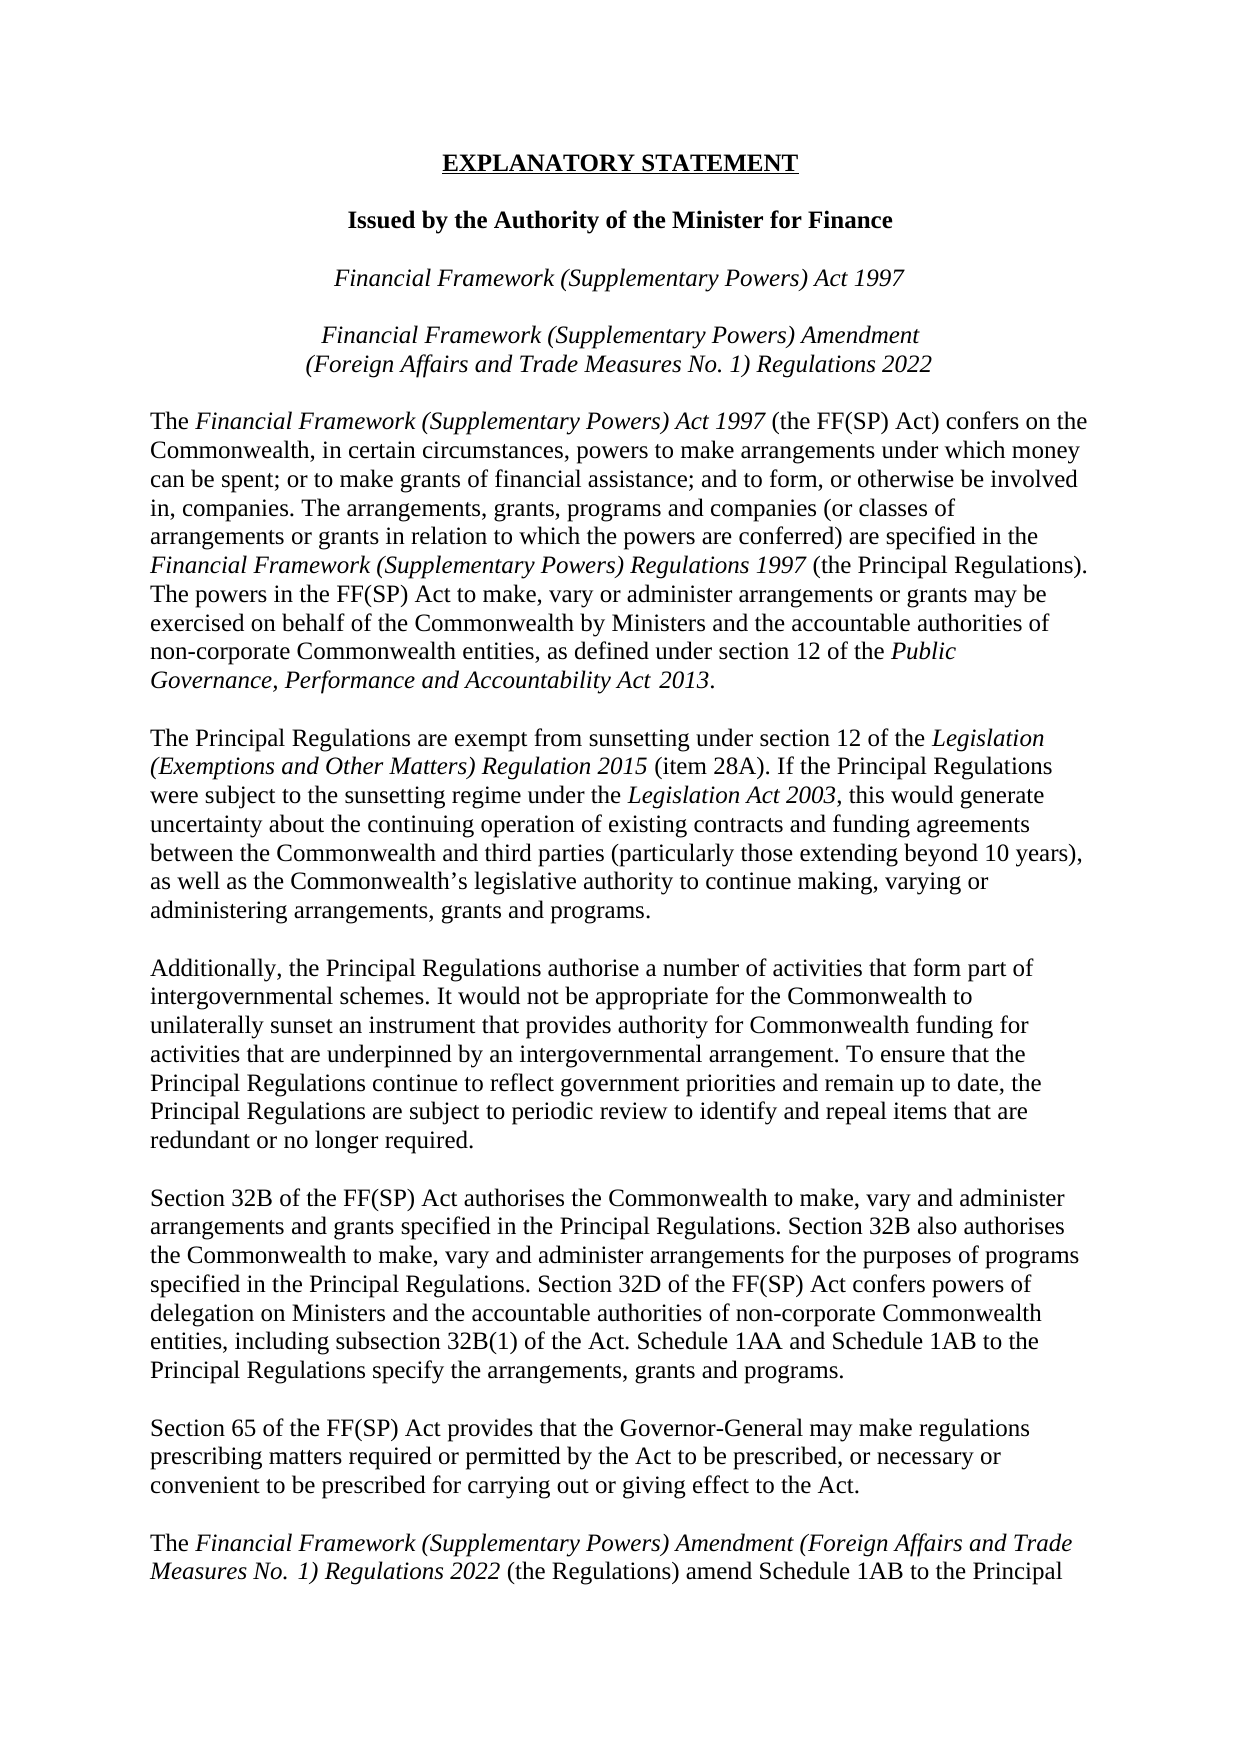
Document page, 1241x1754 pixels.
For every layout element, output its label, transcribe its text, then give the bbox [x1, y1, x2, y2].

text Additionally, the Principal Regulations authorise a number of activities that form part of intergovernmental schemes. It would not be appropriate for the Commonwealth to unilaterally sunset an instrument that provides authority for Commonwealth funding for activities that are underpinned by an intergovernmental arrangement. To ensure that the Principal Regulations continue to reflect government priorities and remain up to date, the Principal Regulations are subject to periodic review to identify and repeal items that are redundant or no longer required. [150, 953, 1090, 1154]
text The Principal Regulations are exempt from sunsetting under section 12 of the Legislation (Exemptions and Other Matters) Regulation 2015 (item 28A). If the Principal Regulations were subject to the sunsetting regime under the Legislation Act 2003, this would generate uncertainty about the continuing operation of existing contracts and funding agreements between the Commonwealth and third parties (particularly those extending beyond 10 years), as well as the Commonwealth’s legislative authority to continue making, varying or administering arrangements, grants and programs. [150, 723, 1090, 924]
text EXPLANATORY STATEMENT [150, 148, 1090, 176]
text Financial Framework (Supplementary Powers) Act 1997 [150, 263, 1090, 291]
text Financial Framework (Supplementary Powers) Amendment [150, 320, 1090, 349]
text Issued by the Authority of the Minister for Finance [150, 205, 1090, 234]
text Section 32B of the FF(SP) Act authorises the Commonwealth to make, vary and administer arrangements and grants specified in the Principal Regulations. Section 32B also authorises the Commonwealth to make, vary and administer arrangements for the purposes of programs specified in the Principal Regulations. Section 32D of the FF(SP) Act confers powers of delegation on Ministers and the accountable authorities of non-corporate Commonwealth entities, including subsection 32B(1) of the Act. Schedule 1AA and Schedule 1AB to the Principal Regulations specify the arrangements, grants and programs. [150, 1183, 1090, 1384]
text The Financial Framework (Supplementary Powers) Act 1997 (the FF(SP) Act) confers on the Commonwealth, in certain circumstances, powers to make arrangements under which money can be spent; or to make grants of financial assistance; and to form, or otherwise be involved in, companies. The arrangements, grants, programs and companies (or classes of arrangements or grants in relation to which the powers are conferred) are specified in the Financial Framework (Supplementary Powers) Regulations 1997 (the Principal Regulations). The powers in the FF(SP) Act to make, vary or administer arrangements or grants may be exercised on behalf of the Commonwealth by Ministers and the accountable authorities of non-corporate Commonwealth entities, as defined under section 12 of the Public Governance, Performance and Accountability Act 2013. [150, 406, 1090, 694]
text Section 65 of the FF(SP) Act provides that the Governor-General may make regulations prescribing matters required or permitted by the Act to be prescribed, or necessary or convenient to be prescribed for carrying out or giving effect to the Act. [150, 1413, 1090, 1499]
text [150, 1528, 1095, 1585]
text (Foreign Affairs and Trade Measures No. 1) Regulations 2022 [150, 349, 1090, 378]
